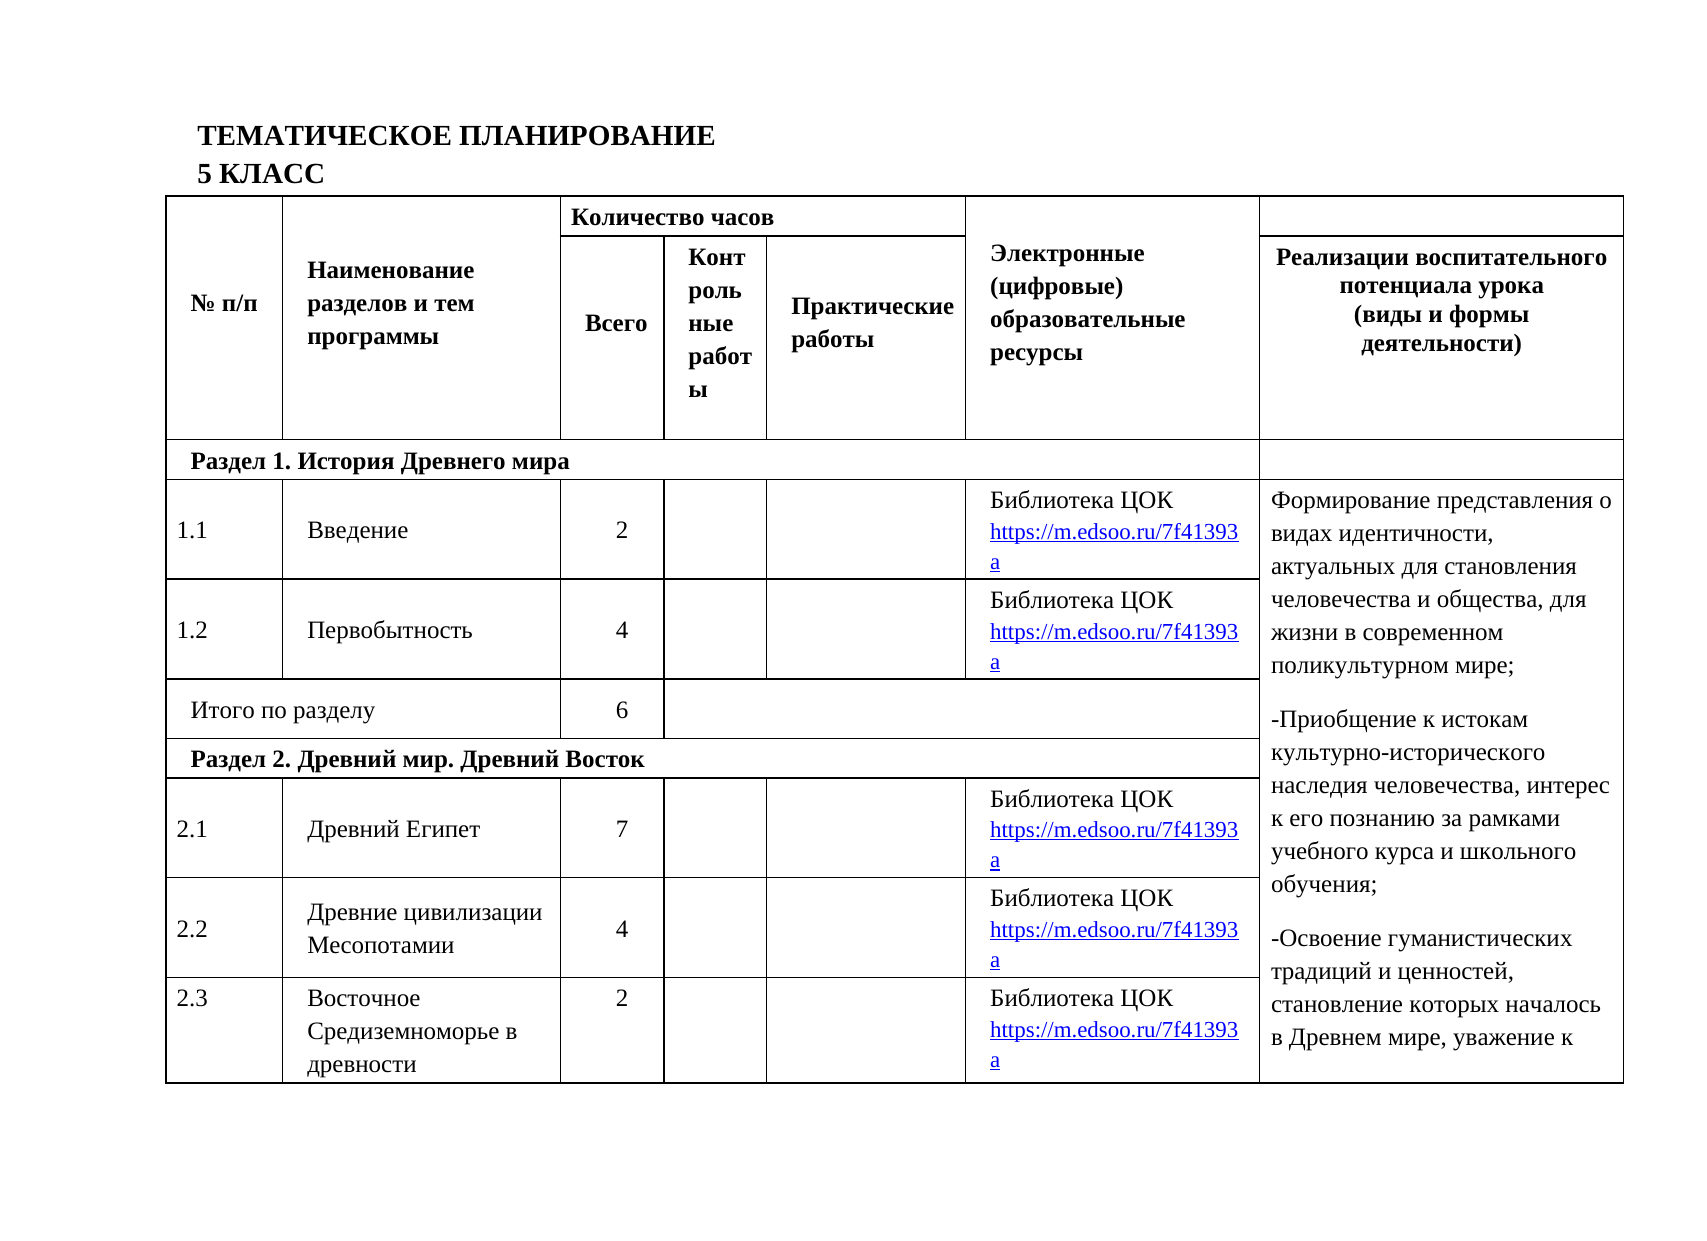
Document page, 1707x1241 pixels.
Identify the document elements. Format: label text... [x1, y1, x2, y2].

table_cell [665, 978, 766, 1082]
table_cell 6 [561, 680, 663, 738]
table_cell Формирование представления о видах идентичности, актуальных для становления человечества и общества, для жизни в современном поликультурном мире; -Приобщение к истокам культурно-исторического наследия человечества, интерес к его познанию за рамками учебного курса и школьного обучения; -Освоение гуманистических традиций и ценностей, становление которых началось в Древнем мире, уважение к личности, правам и свободам человека, культурам разных народов; -Опыт эмоциональноценностного и творческого отношения к фактам прошлого и историческим источникам, способам изучения [1260, 480, 1623, 1082]
table_cell [665, 779, 766, 877]
table_cell Практические работы [767, 237, 965, 439]
table_cell 2.3 [167, 978, 282, 1082]
table_cell 1.1 [167, 480, 282, 578]
table_cell 2.1 [167, 779, 282, 877]
table_header Электронные (цифровые) образовательные ресурсы [966, 197, 1259, 439]
table_cell Библиотека ЦОК https://m.edsoo.ru/7f41393a [966, 779, 1259, 877]
table_cell [665, 878, 766, 977]
text ТЕМАТИЧЕСКОЕ ПЛАНИРОВАНИЕ [190, 118, 1618, 152]
table_cell Древние цивилизации Месопотамии [283, 878, 560, 977]
table_header Наименование разделов и тем программы [283, 197, 560, 439]
table_cell Библиотека ЦОК https://m.edsoo.ru/7f41393a [966, 480, 1259, 578]
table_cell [966, 978, 1259, 1082]
table_header [1260, 197, 1623, 235]
table_cell 2 [561, 480, 663, 578]
table_cell Библиотека ЦОК https://m.edsoo.ru/7f41393a [966, 580, 1259, 678]
table_cell 4 [561, 878, 663, 977]
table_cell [966, 878, 1259, 977]
table_cell [767, 779, 965, 877]
table_cell Итого по разделу [167, 680, 560, 738]
table_cell Контрольные работы [665, 237, 766, 439]
table_cell 4 [561, 580, 663, 678]
table_cell Древний Египет [283, 779, 560, 877]
table_cell Первобытность [283, 580, 560, 678]
table_cell [767, 580, 965, 678]
table_cell Раздел 2. Древний мир. Древний Восток [167, 739, 1259, 777]
text 5 КЛАСС [190, 157, 1618, 190]
table_cell Раздел 1. История Древнего мира [167, 440, 1259, 478]
table_cell Всего [561, 237, 663, 439]
table_cell [665, 580, 766, 678]
table_header Количество часов [561, 197, 965, 235]
table_cell [767, 480, 965, 578]
table_cell [665, 480, 766, 578]
table_cell 2.2 [167, 878, 282, 977]
table_cell Реализации воспитательного потенциала урока (виды и формы деятельности) [1260, 237, 1623, 439]
table_cell 7 [561, 779, 663, 877]
table_cell [767, 878, 965, 977]
table_cell 2 [561, 978, 663, 1082]
table_cell 1.2 [167, 580, 282, 678]
table_cell [1260, 440, 1623, 478]
table_header № п/п [167, 197, 282, 439]
table_cell Введение [283, 480, 560, 578]
table_cell Восточное Средиземноморье в древности [283, 978, 560, 1082]
table_cell [665, 680, 1259, 738]
table_cell [767, 978, 965, 1082]
